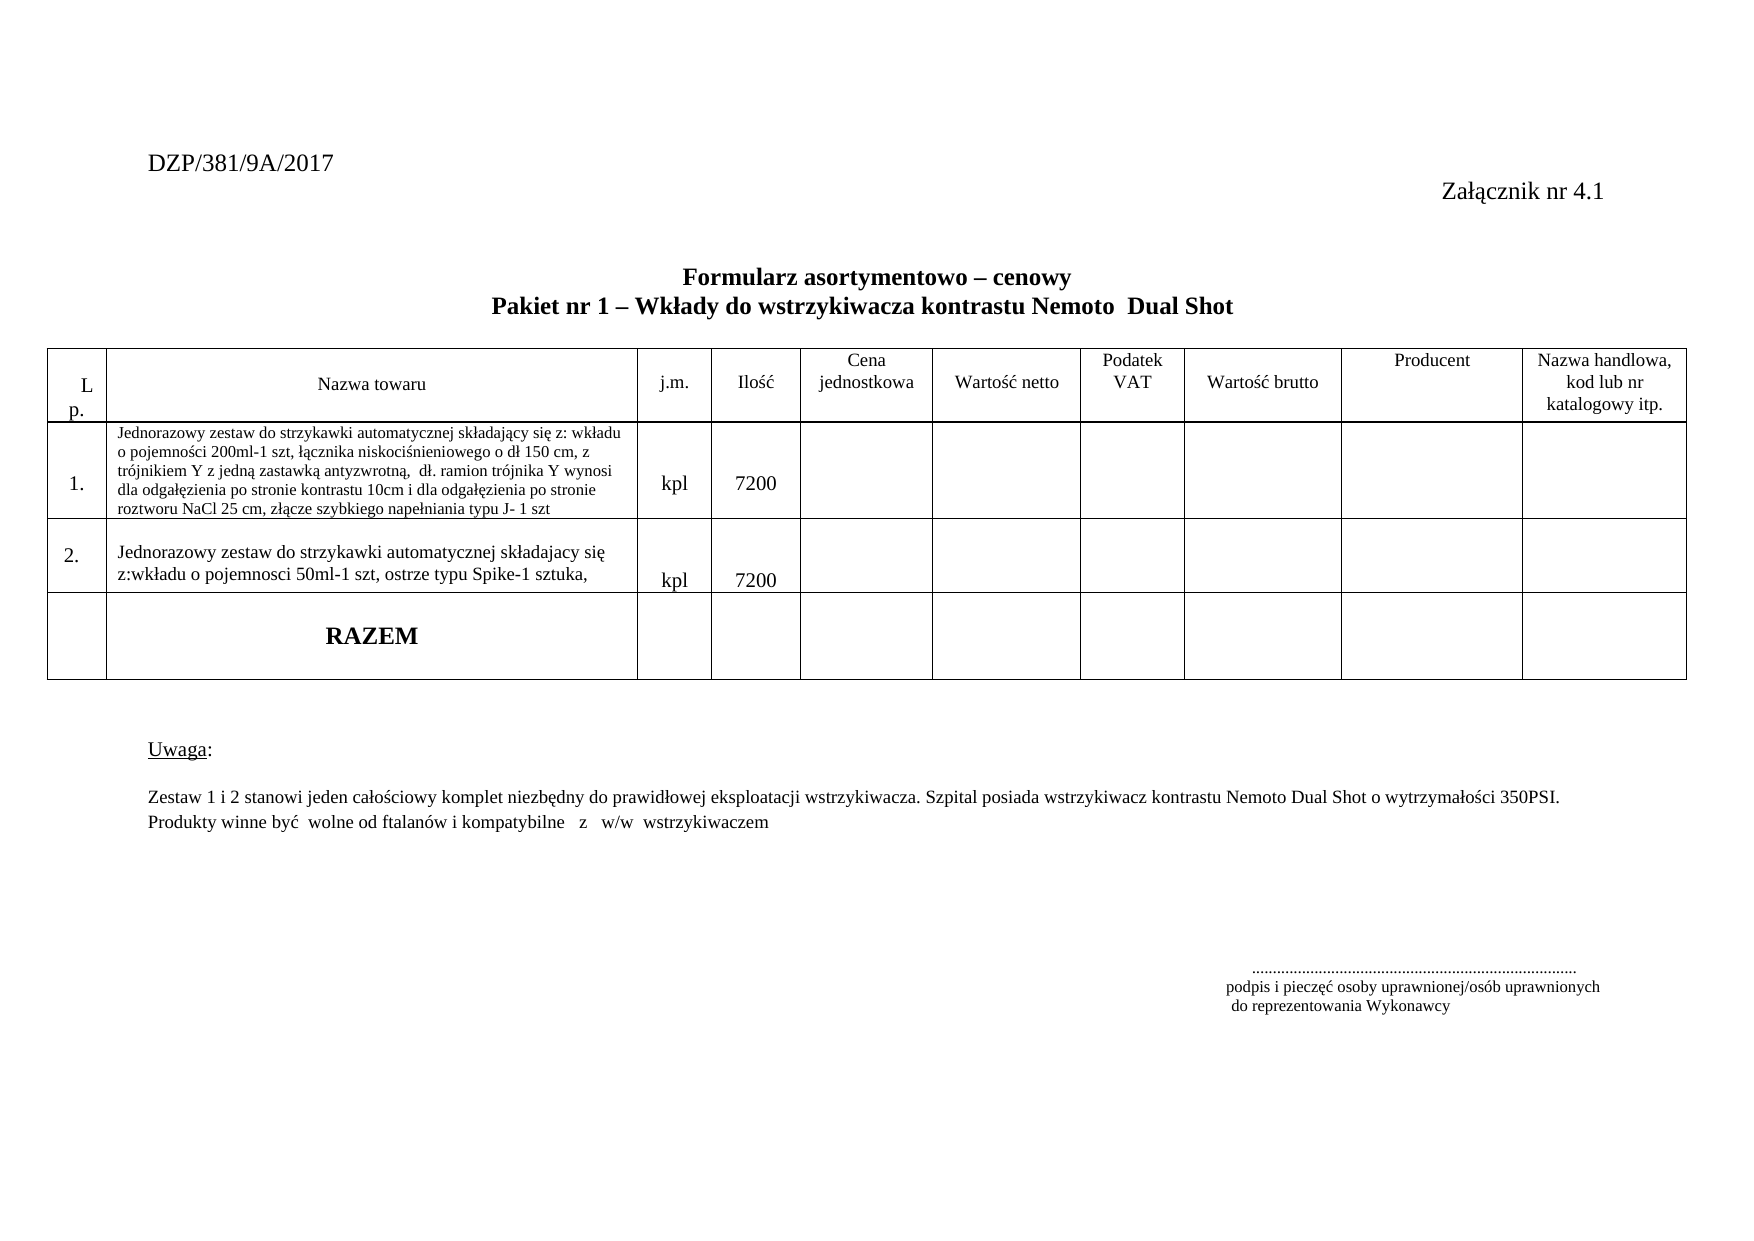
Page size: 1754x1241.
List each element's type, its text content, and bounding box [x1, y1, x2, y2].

table_header Producent [1342, 349, 1522, 421]
table_header Ilość [712, 349, 800, 421]
table_cell [1523, 519, 1686, 592]
table_cell [1081, 423, 1184, 518]
table_cell [933, 423, 1080, 518]
table_cell [933, 593, 1080, 679]
table_header Nazwa towaru [107, 349, 637, 421]
text DZP/381/9A/2017 [148, 148, 1606, 176]
table_cell Jednorazowy zestaw do strzykawki automatycznej składający się z: wkładu o pojemności 200ml-1 szt, łącznika niskociśnieniowego o dł 150 cm, z trójnikiem Y z jedną zastawką antyzwrotną, dł. ramion trójnika Y wynosi dla odgałęzienia po stronie kontrastu 10cm i dla odgałęzienia po stronie roztworu NaCl 25 cm, złącze szybkiego napełniania typu J- 1 szt [107, 423, 637, 518]
table_cell [801, 423, 932, 518]
table_cell [638, 593, 711, 679]
text .............................................................................. [148, 958, 1606, 977]
table_cell 2. [48, 519, 106, 592]
table_cell [1342, 423, 1522, 518]
text podpis i pieczęć osoby uprawnionej/osób uprawnionych [148, 977, 1606, 996]
text Formularz asortymentowo – cenowy [148, 262, 1606, 291]
text do reprezentowania Wykonawcy [148, 996, 1606, 1015]
table_header Podatek VAT [1081, 349, 1184, 421]
table_cell [712, 593, 800, 679]
table_cell [1185, 423, 1341, 518]
table_cell [1523, 423, 1686, 518]
table_cell [48, 593, 106, 679]
table_cell 7200 [712, 519, 800, 592]
table_header Wartość brutto [1185, 349, 1341, 421]
table_header Cena jednostkowa [801, 349, 932, 421]
text Zestaw 1 i 2 stanowi jeden całościowy komplet niezbędny do prawidłowej eksploatacji wstrzykiwacza. Szpital posiada wstrzykiwacz kontrastu Nemoto Dual Shot o wytrzymałości 350PSI. Produkty winne być wolne od ftalanów i kompatybilne z w/w wstrzykiwaczem [148, 786, 1606, 832]
table_cell kpl [638, 519, 711, 592]
table_cell [933, 519, 1080, 592]
table_cell [1081, 593, 1184, 679]
table_cell [1185, 519, 1341, 592]
table_header Wartość netto [933, 349, 1080, 421]
table_cell [1081, 519, 1184, 592]
text Uwaga: [148, 737, 1606, 761]
table_header Lp. [48, 349, 106, 421]
text Pakiet nr 1 – Wkłady do wstrzykiwacza kontrastu Nemoto Dual Shot [148, 291, 1606, 319]
table_cell kpl [638, 423, 711, 518]
table_cell [1342, 593, 1522, 679]
table_cell [1523, 593, 1686, 679]
table_cell Jednorazowy zestaw do strzykawki automatycznej składajacy się z:wkładu o pojemnosci 50ml-1 szt, ostrze typu Spike-1 sztuka, [107, 519, 637, 592]
table_cell RAZEM [107, 593, 637, 679]
table_cell 7200 [712, 423, 800, 518]
table_header Nazwa handlowa, kod lub nr katalogowy itp. [1523, 349, 1686, 421]
table_cell [801, 519, 932, 592]
text Załącznik nr 4.1 [148, 176, 1606, 205]
table_cell [1342, 519, 1522, 592]
table_cell [1185, 593, 1341, 679]
table_header j.m. [638, 349, 711, 421]
table_cell [801, 593, 932, 679]
table_cell 1. [48, 423, 106, 518]
